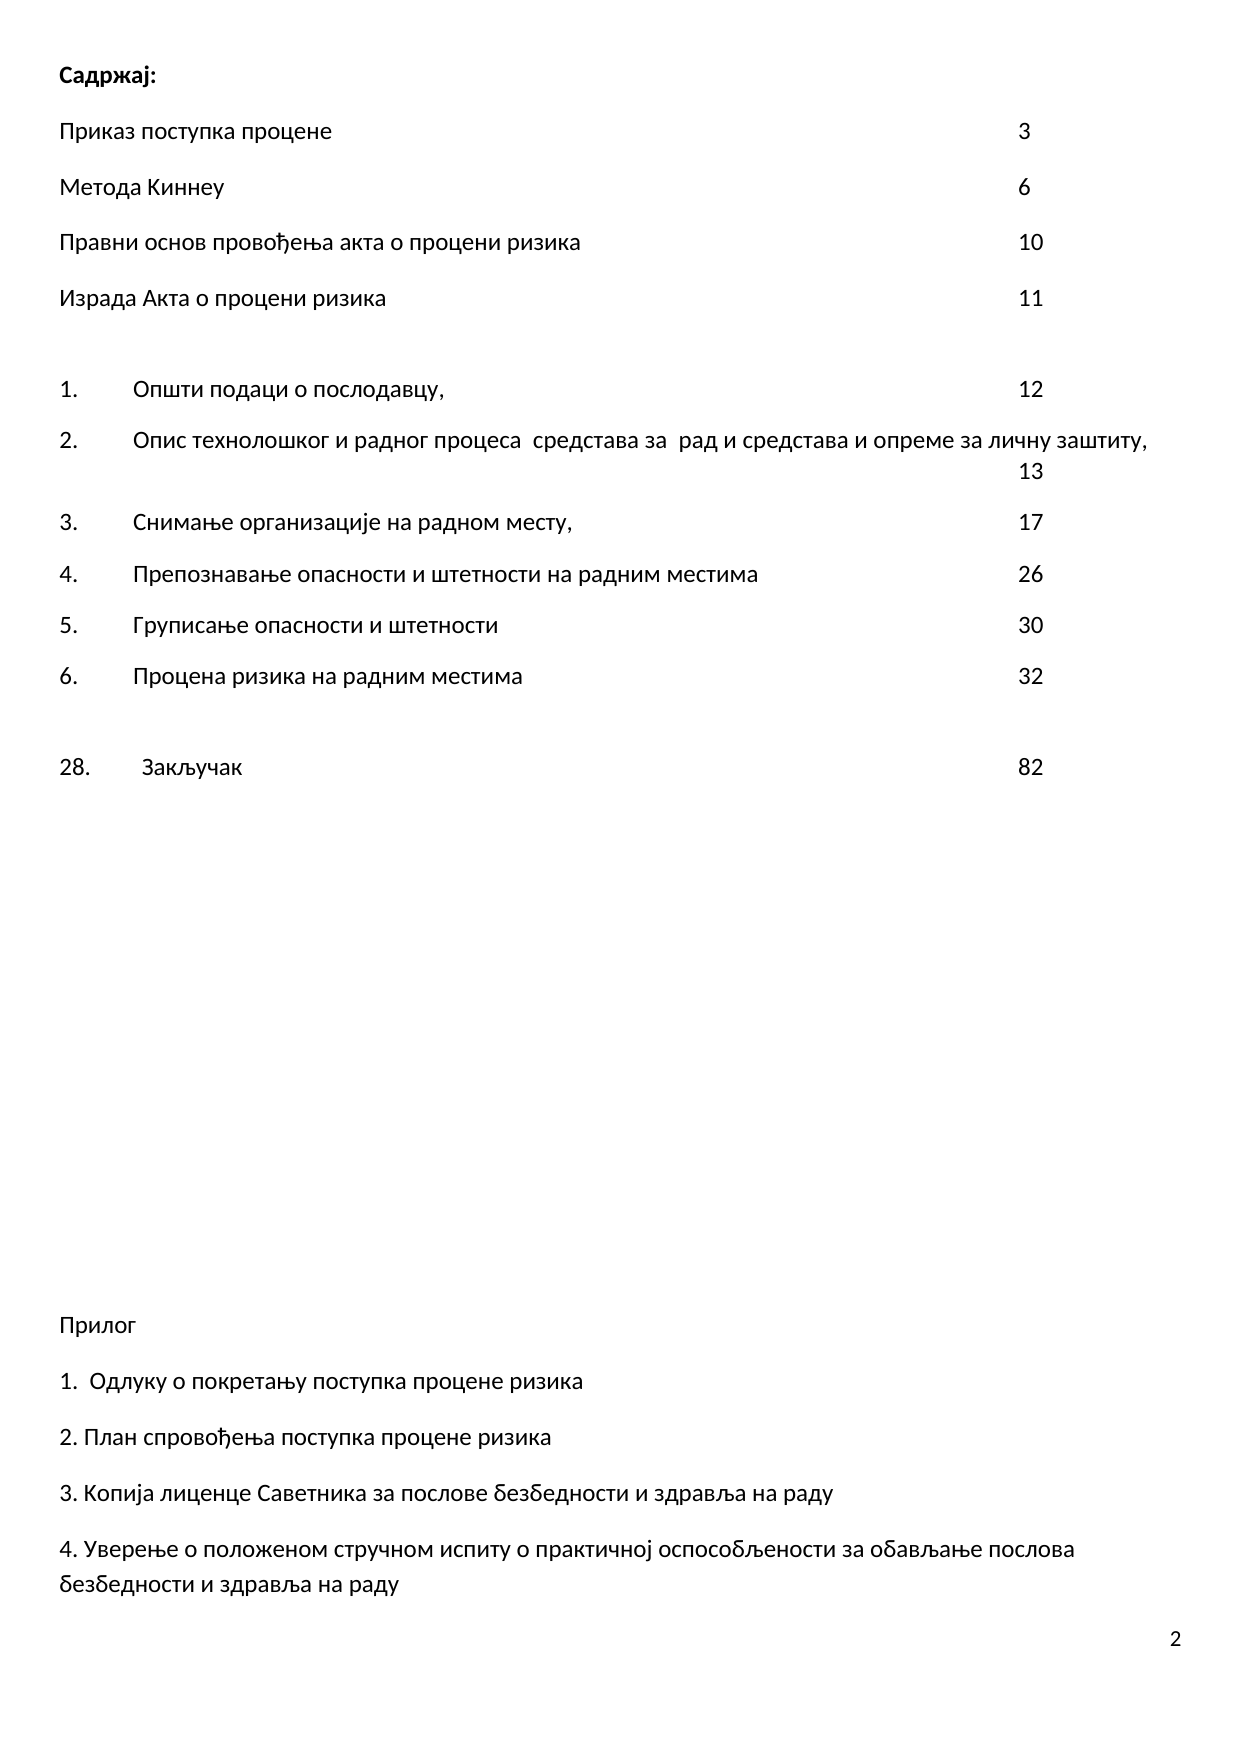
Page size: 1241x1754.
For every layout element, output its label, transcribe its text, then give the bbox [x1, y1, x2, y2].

text 1. Општи подаци о послодавцу, 12 [59, 373, 1181, 404]
text Правни основ провођења акта о процени ризика 10 [59, 227, 1181, 257]
text 3. Kопија лиценце Саветника за послове безбедности и здравља на раду [59, 1477, 1181, 1508]
text 6. Процена ризика на радним местима 32 [59, 661, 1181, 691]
text 3. Снимање организације на радном месту, 17 [59, 506, 1181, 537]
text Садржај: [59, 59, 1181, 89]
text Приказ поступка процене 3 [59, 115, 1181, 145]
text 5. Груписање опасности и штетности 30 [59, 609, 1181, 640]
text 1. Одлуку о покретању поступка процене ризика [59, 1366, 1181, 1396]
text 4. Препознавање опасности и штетности на радним местима 26 [59, 558, 1181, 588]
text 2. Опис технолошког и радног процеса средстава за рад и средстава и опреме за личну заштиту, 13 [59, 424, 1181, 486]
text Израда Акта о процени ризика 11 [59, 282, 1181, 348]
text Прилог [59, 1310, 1181, 1340]
text Метода Kиннеy 6 [59, 171, 1181, 201]
text 28. Закључак 82 [59, 751, 1181, 782]
text 2. План спровођења поступка процене ризика [59, 1421, 1181, 1452]
text 4. Уверење о положеном стручном испиту о практичној оспособљености за обављање послова безбедности и здравља на раду [59, 1533, 1181, 1598]
